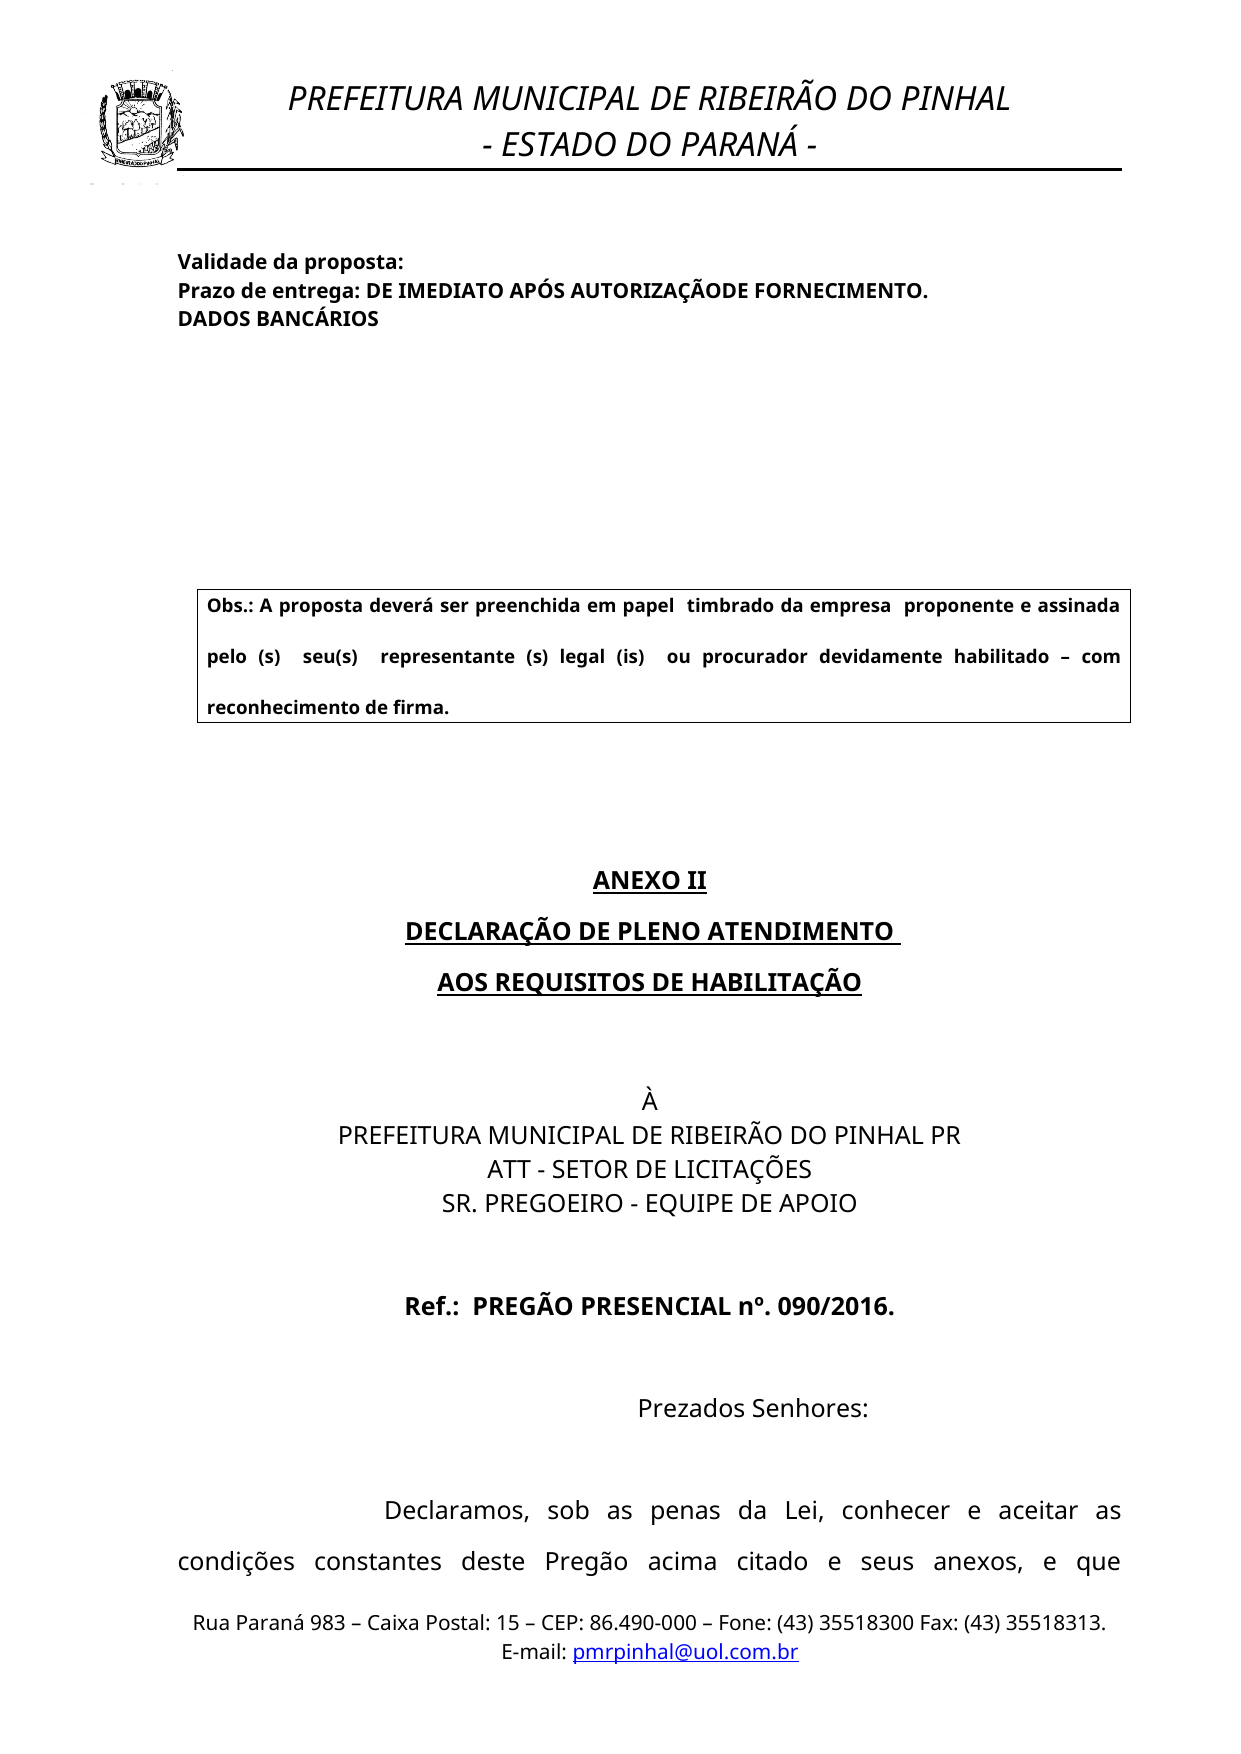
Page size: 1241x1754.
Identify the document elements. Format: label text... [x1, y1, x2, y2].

text ATT - SETOR DE LICITAÇÕES [177, 1152, 1122, 1186]
text DADOS BANCÁRIOS [177, 304, 1122, 333]
text Ref.: PREGÃO PRESENCIAL nº. 090/2016. [177, 1288, 1122, 1322]
text Validade da proposta: [177, 247, 1122, 276]
title AOS REQUISITOS DE HABILITAÇÃO [177, 965, 1122, 999]
text PREFEITURA MUNICIPAL DE RIBEIRÃO DO PINHAL PR [177, 1118, 1122, 1152]
picture [83, 65, 202, 185]
text Obs.: A proposta deverá ser preenchida em papel timbrado da empresa proponente e assinada pelo (s) seu(s) representante (s) legal (is) ou procurador devidamente habilitado – com reconhecimento de firma. [198, 590, 1130, 722]
text Prezados Senhores: [177, 1390, 1122, 1424]
text Prazo de entrega: DE IMEDIATO APÓS AUTORIZAÇÃODE FORNECIMENTO. [177, 276, 1122, 304]
text À [177, 1084, 1122, 1118]
title DECLARAÇÃO DE PLENO ATENDIMENTO [177, 914, 1122, 948]
title ANEXO II [177, 863, 1122, 897]
text SR. PREGOEIRO - EQUIPE DE APOIO [177, 1186, 1122, 1220]
